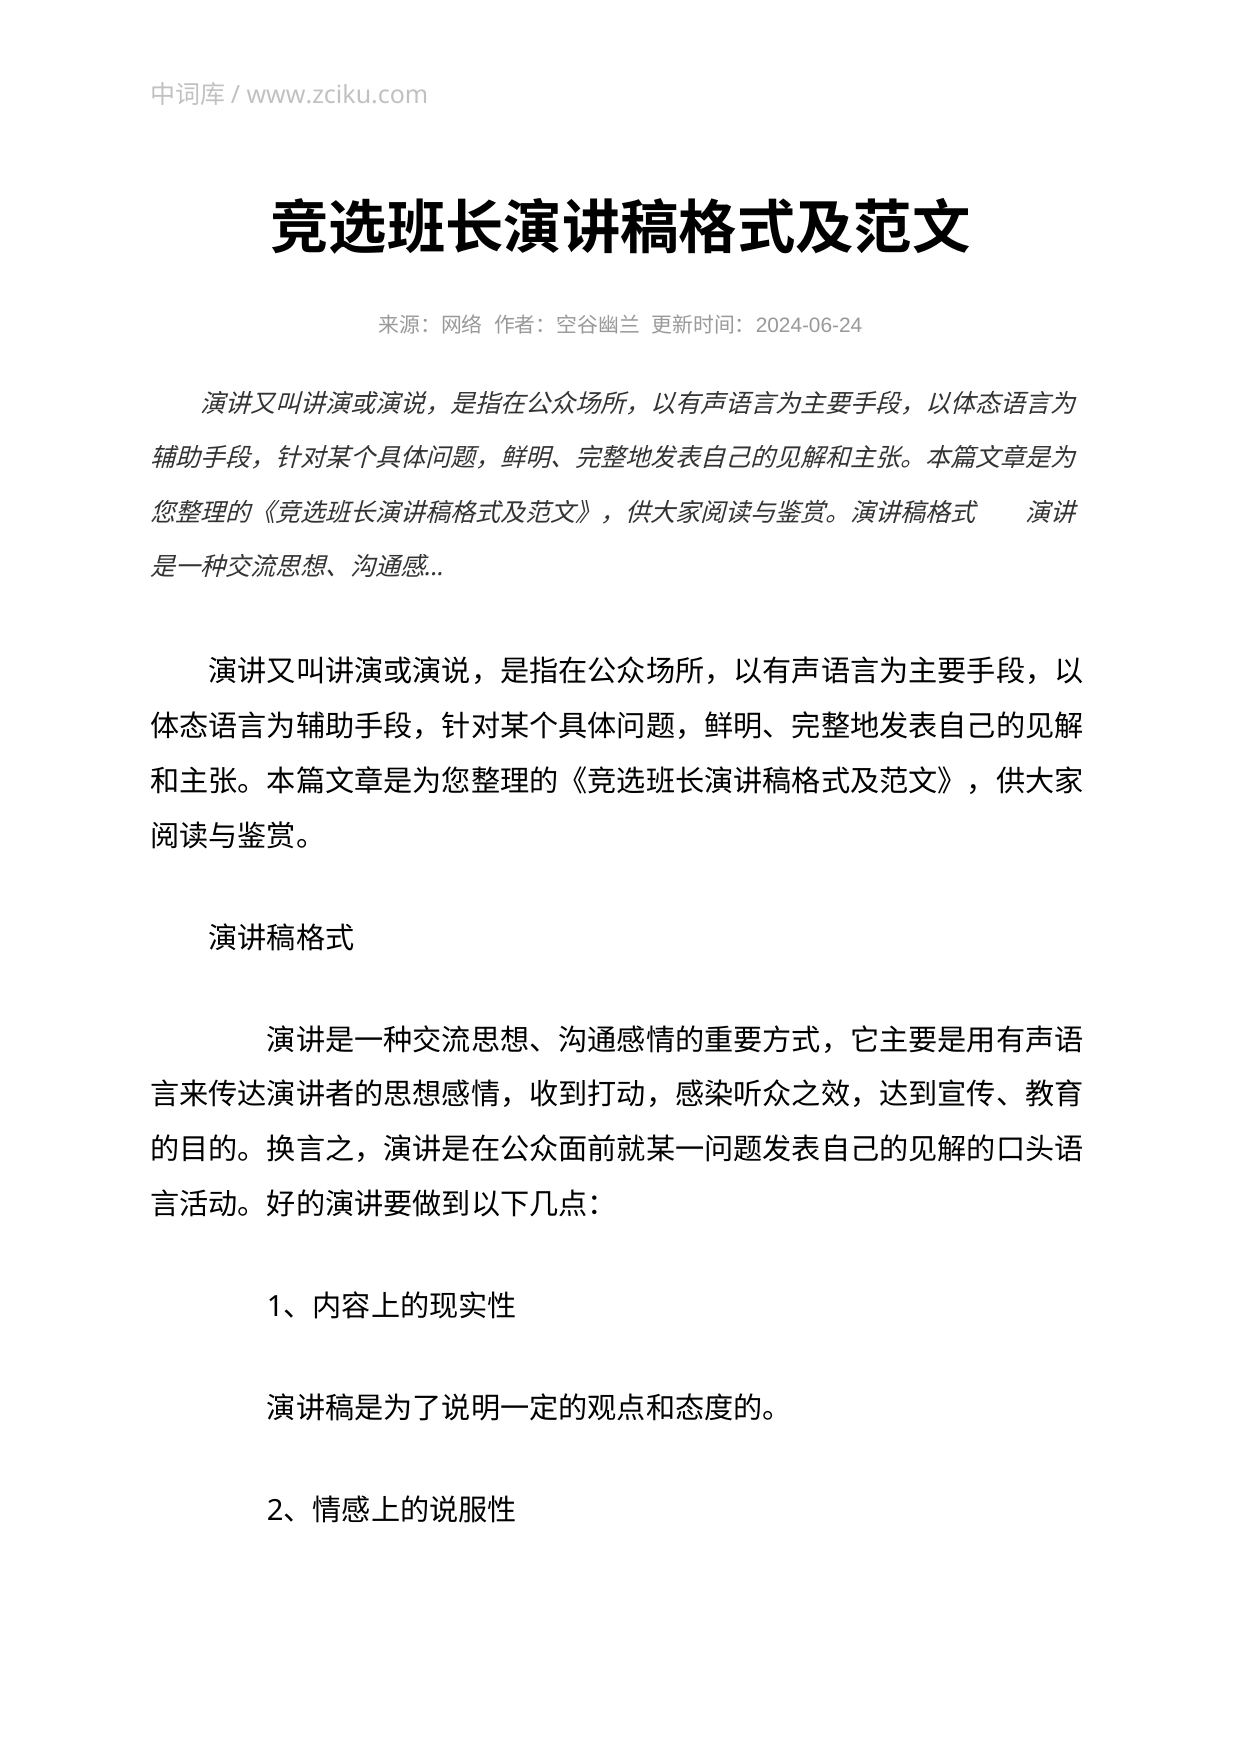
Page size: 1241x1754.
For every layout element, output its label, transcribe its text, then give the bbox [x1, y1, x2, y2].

text 2、情感上的说服性 [150, 1486, 1090, 1529]
text 演讲是一种交流思想、沟通感情的重要方式，它主要是用有声语言来传达演讲者的思想感情，收到打动，感染听众之效，达到宣传、教育的目的。换言之，演讲是在公众面前就某一问题发表自己的见解的口头语言活动。好的演讲要做到以下几点： [150, 1016, 1090, 1223]
text 演讲稿格式 [150, 914, 1090, 957]
text 1、内容上的现实性 [150, 1282, 1090, 1325]
text 演讲又叫讲演或演说，是指在公众场所，以有声语言为主要手段，以体态语言为辅助手段，针对某个具体问题，鲜明、完整地发表自己的见解和主张。本篇文章是为您整理的《竞选班长演讲稿格式及范文》，供大家阅读与鉴赏。 [150, 648, 1090, 855]
text 演讲又叫讲演或演说，是指在公众场所，以有声语言为主要手段，以体态语言为辅助手段，针对某个具体问题，鲜明、完整地发表自己的见解和主张。本篇文章是为您整理的《竞选班长演讲稿格式及范文》，供大家阅读与鉴赏。演讲稿格式 演讲是一种交流思想、沟通感... [150, 383, 1090, 583]
text 来源：网络 作者：空谷幽兰 更新时间：2024-06-24 [150, 313, 1090, 337]
text 演讲稿是为了说明一定的观点和态度的。 [150, 1384, 1090, 1427]
subtitle 竞选班长演讲稿格式及范文 [150, 181, 1090, 266]
